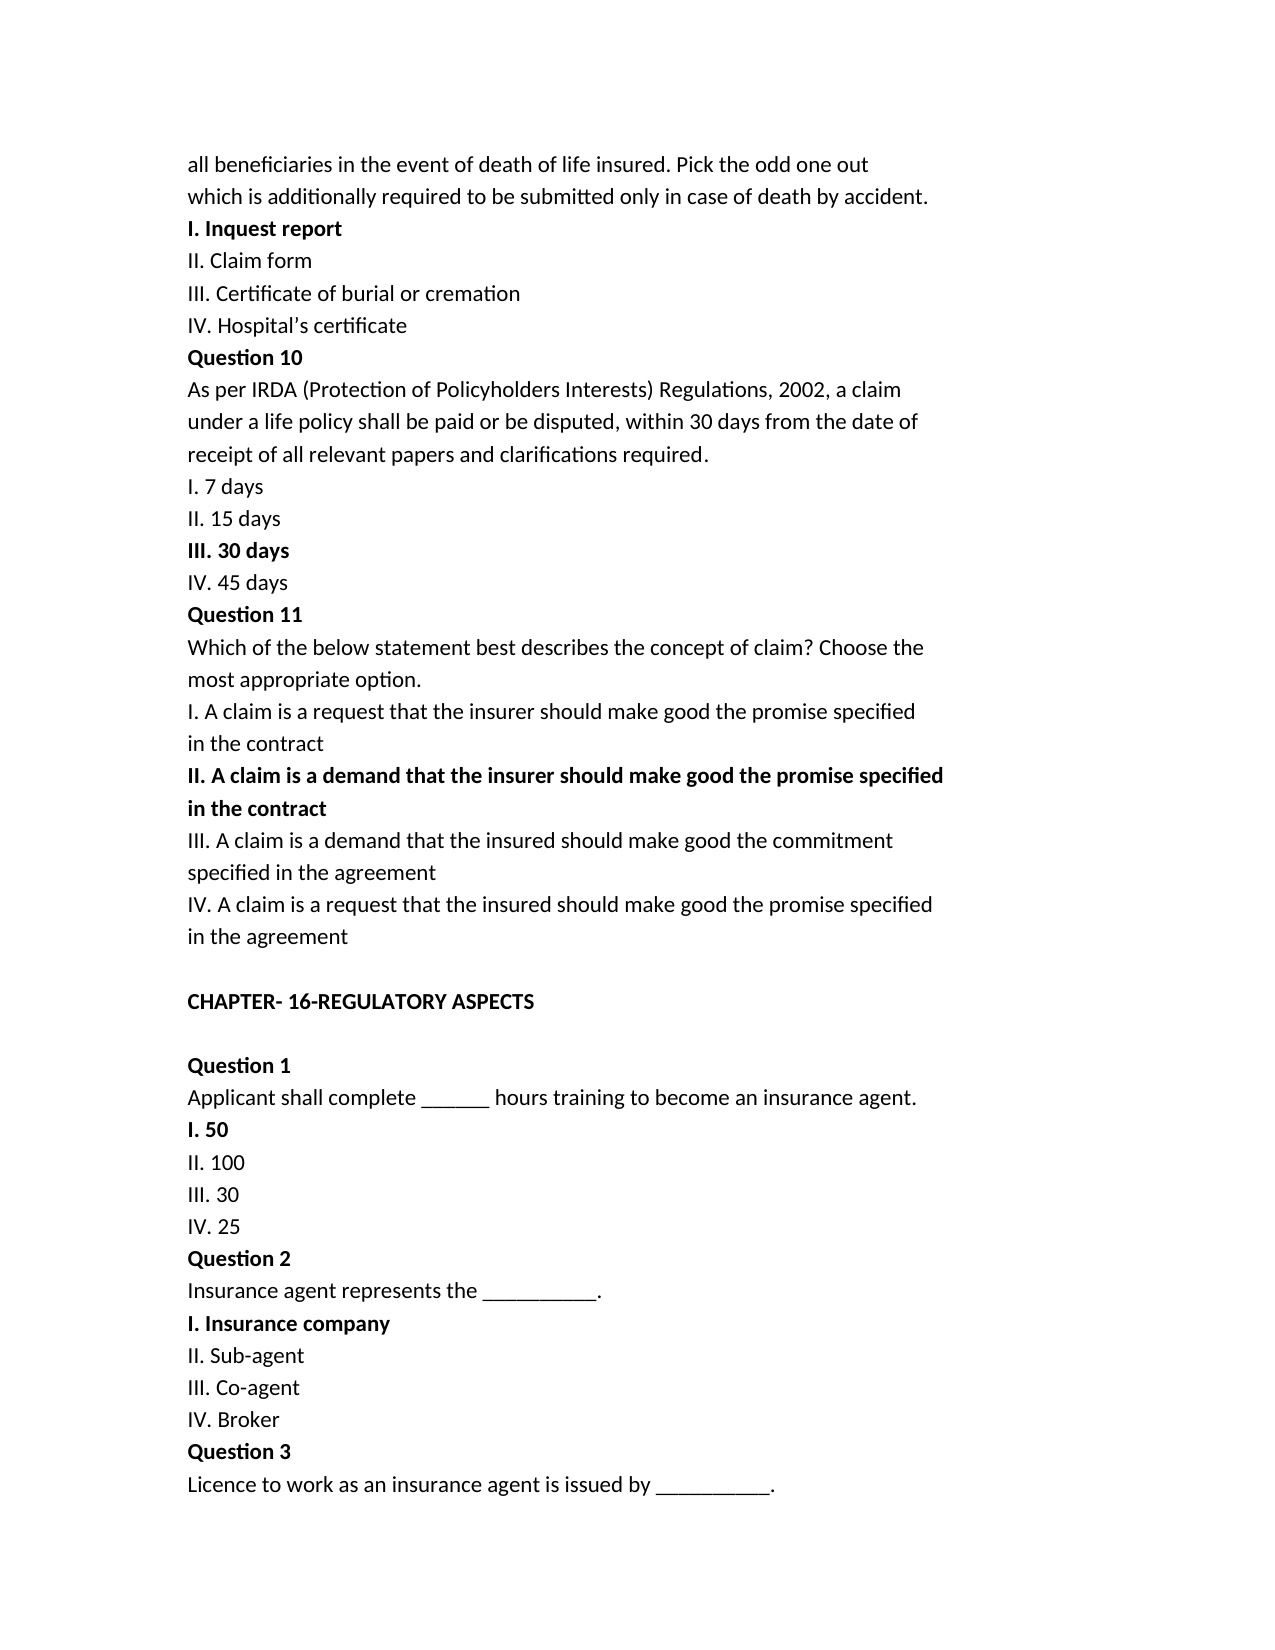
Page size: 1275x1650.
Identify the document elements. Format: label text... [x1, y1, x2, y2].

text IV. 25 [187, 1212, 1087, 1240]
text I. Inquest report [187, 214, 1087, 242]
text under a life policy shall be paid or be disputed, within 30 days from the date of [187, 407, 1087, 436]
text IV. 45 days [187, 568, 1087, 596]
text Applicant shall complete ______ hours training to become an insurance agent. [187, 1083, 1087, 1111]
text in the contract [187, 794, 1087, 822]
text II. 15 days [187, 504, 1087, 532]
text III. A claim is a demand that the insured should make good the commitment [187, 826, 1087, 854]
text most appropriate option. [187, 665, 1087, 693]
text III. 30 days [187, 536, 1087, 564]
text I. 7 days [187, 472, 1087, 500]
text As per IRDA (Protection of Policyholders Interests) Regulations, 2002, a claim [187, 375, 1087, 403]
text Insurance agent represents the __________. [187, 1277, 1087, 1304]
text which is additionally required to be submitted only in case of death by accident. [187, 182, 1087, 210]
text III. Certificate of burial or cremation [187, 279, 1087, 307]
text receipt of all relevant papers and clarifications required. [187, 440, 1087, 468]
text IV. Broker [187, 1405, 1087, 1433]
text all beneficiaries in the event of death of life insured. Pick the odd one out [187, 150, 1087, 178]
text II. A claim is a demand that the insurer should make good the promise specified [187, 762, 1087, 789]
text III. 30 [187, 1180, 1087, 1208]
text I. A claim is a request that the insurer should make good the promise specified [187, 697, 1087, 725]
text Which of the below statement best describes the concept of claim? Choose the [187, 633, 1087, 661]
text I. Insurance company [187, 1309, 1087, 1337]
text Question 11 [187, 601, 1087, 629]
text in the agreement [187, 922, 1087, 951]
text IV. Hospital’s certificate [187, 311, 1087, 339]
text I. 50 [187, 1116, 1087, 1144]
text Licence to work as an insurance agent is issued by __________. [187, 1470, 1087, 1498]
text Question 1 [187, 1051, 1087, 1079]
text II. 100 [187, 1148, 1087, 1176]
text Question 3 [187, 1437, 1087, 1466]
text II. Sub-agent [187, 1341, 1087, 1369]
text Question 2 [187, 1244, 1087, 1272]
text III. Co-agent [187, 1373, 1087, 1401]
text IV. A claim is a request that the insured should make good the promise specified [187, 890, 1087, 918]
text CHAPTER- 16-REGULATORY ASPECTS [187, 987, 1087, 1015]
text in the contract [187, 729, 1087, 757]
text Question 10 [187, 343, 1087, 371]
text specified in the agreement [187, 858, 1087, 886]
text II. Claim form [187, 247, 1087, 274]
